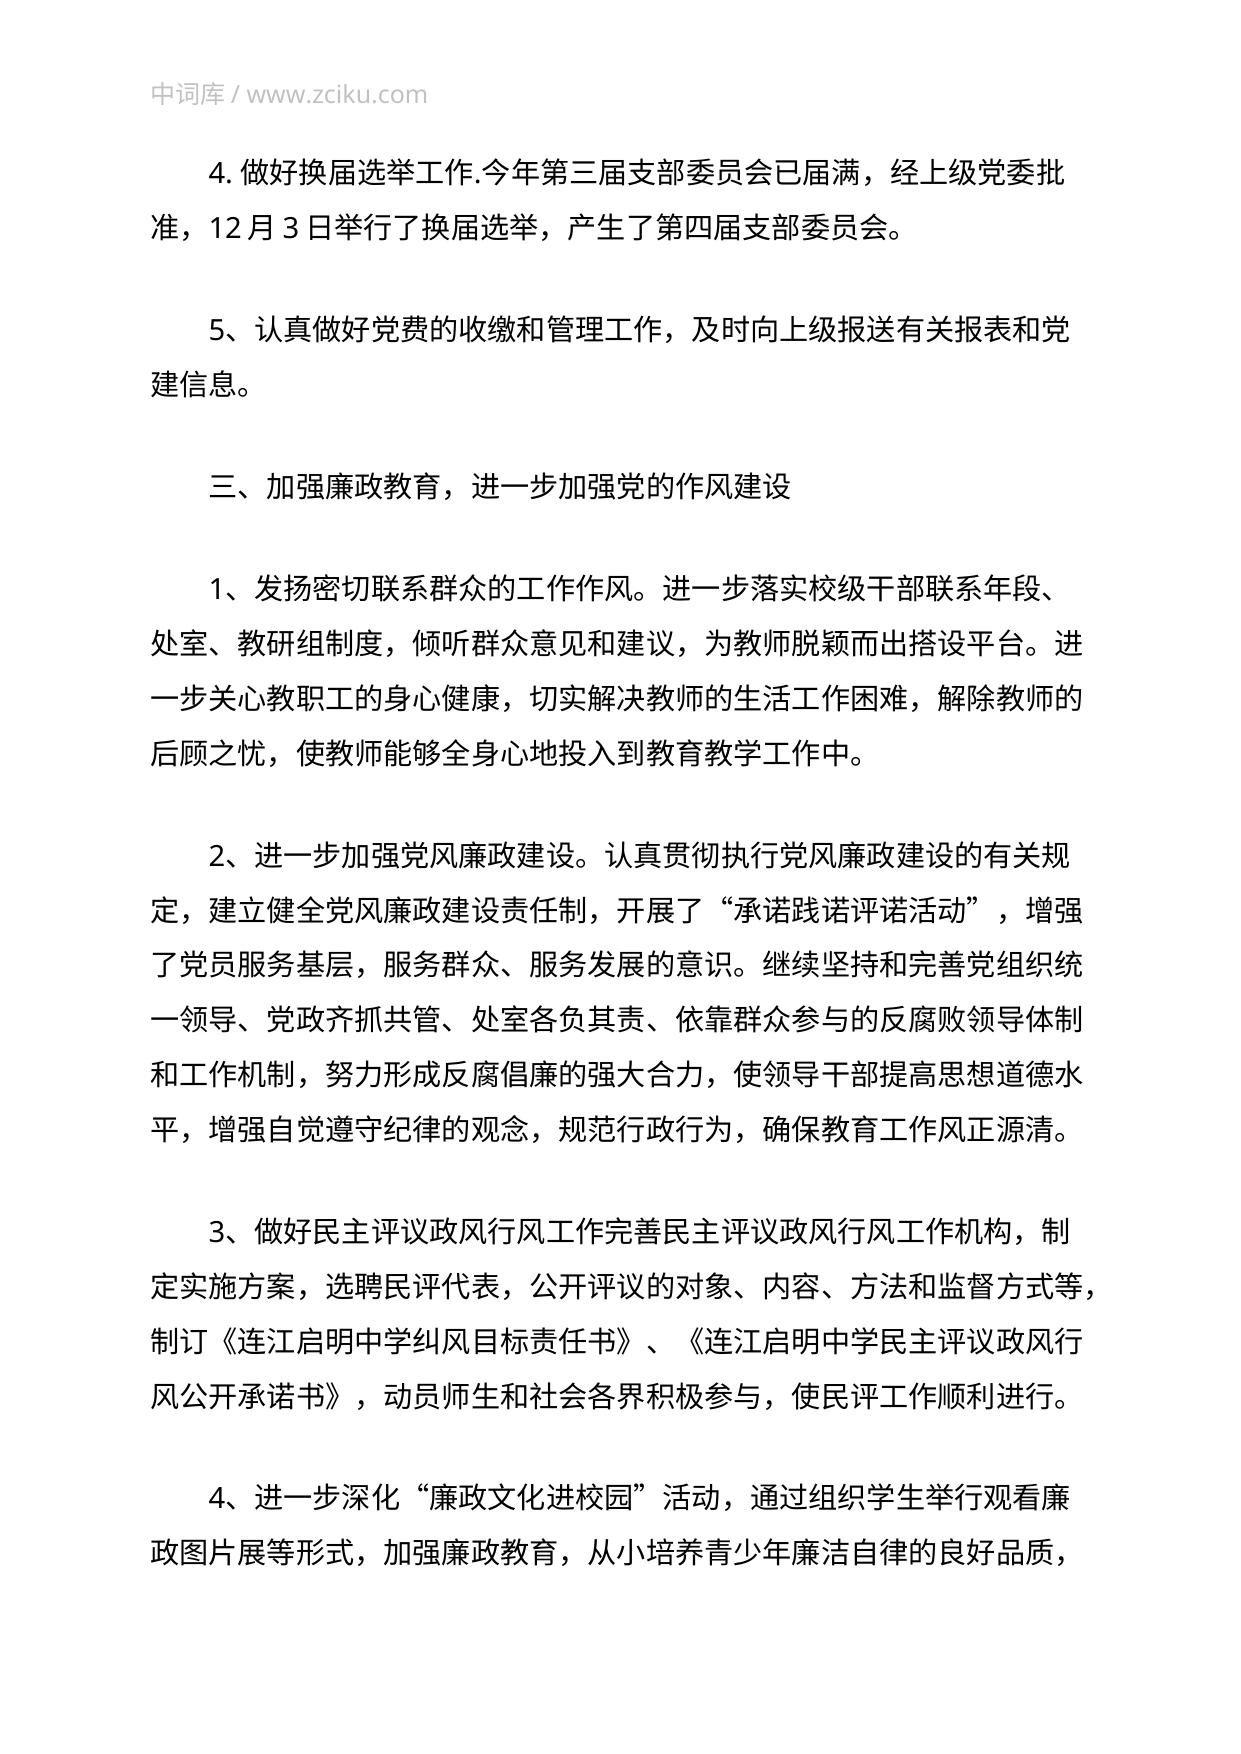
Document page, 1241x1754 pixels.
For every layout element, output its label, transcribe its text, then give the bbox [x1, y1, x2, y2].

text 三、加强廉政教育，进一步加强党的作风建设 [150, 464, 1090, 506]
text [150, 1475, 1090, 1572]
text 5、认真做好党费的收缴和管理工作，及时向上级报送有关报表和党建信息。 [150, 307, 1090, 404]
text 3、做好民主评议政风行风工作完善民主评议政风行风工作机构，制定实施方案，选聘民评代表，公开评议的对象、内容、方法和监督方式等，制订《连江启明中学纠风目标责任书》、《连江启明中学民主评议政风行风公开承诺书》，动员师生和社会各界积极参与，使民评工作顺利进行。 [150, 1208, 1090, 1416]
text 1、发扬密切联系群众的工作作风。进一步落实校级干部联系年段、处室、教研组制度，倾听群众意见和建议，为教师脱颖而出搭设平台。进一步关心教职工的身心健康，切实解决教师的生活工作困难，解除教师的后顾之忧，使教师能够全身心地投入到教育教学工作中。 [150, 566, 1090, 773]
text 2、进一步加强党风廉政建设。认真贯彻执行党风廉政建设的有关规定，建立健全党风廉政建设责任制，开展了“承诺践诺评诺活动”，增强了党员服务基层，服务群众、服务发展的意识。继续坚持和完善党组织统一领导、党政齐抓共管、处室各负其责、依靠群众参与的反腐败领导体制和工作机制，努力形成反腐倡廉的强大合力，使领导干部提高思想道德水平，增强自觉遵守纪律的观念，规范行政行为，确保教育工作风正源清。 [150, 832, 1090, 1149]
text 4. 做好换届选举工作.今年第三届支部委员会已届满，经上级党委批准，12月3日举行了换届选举，产生了第四届支部委员会。 [150, 150, 1090, 247]
